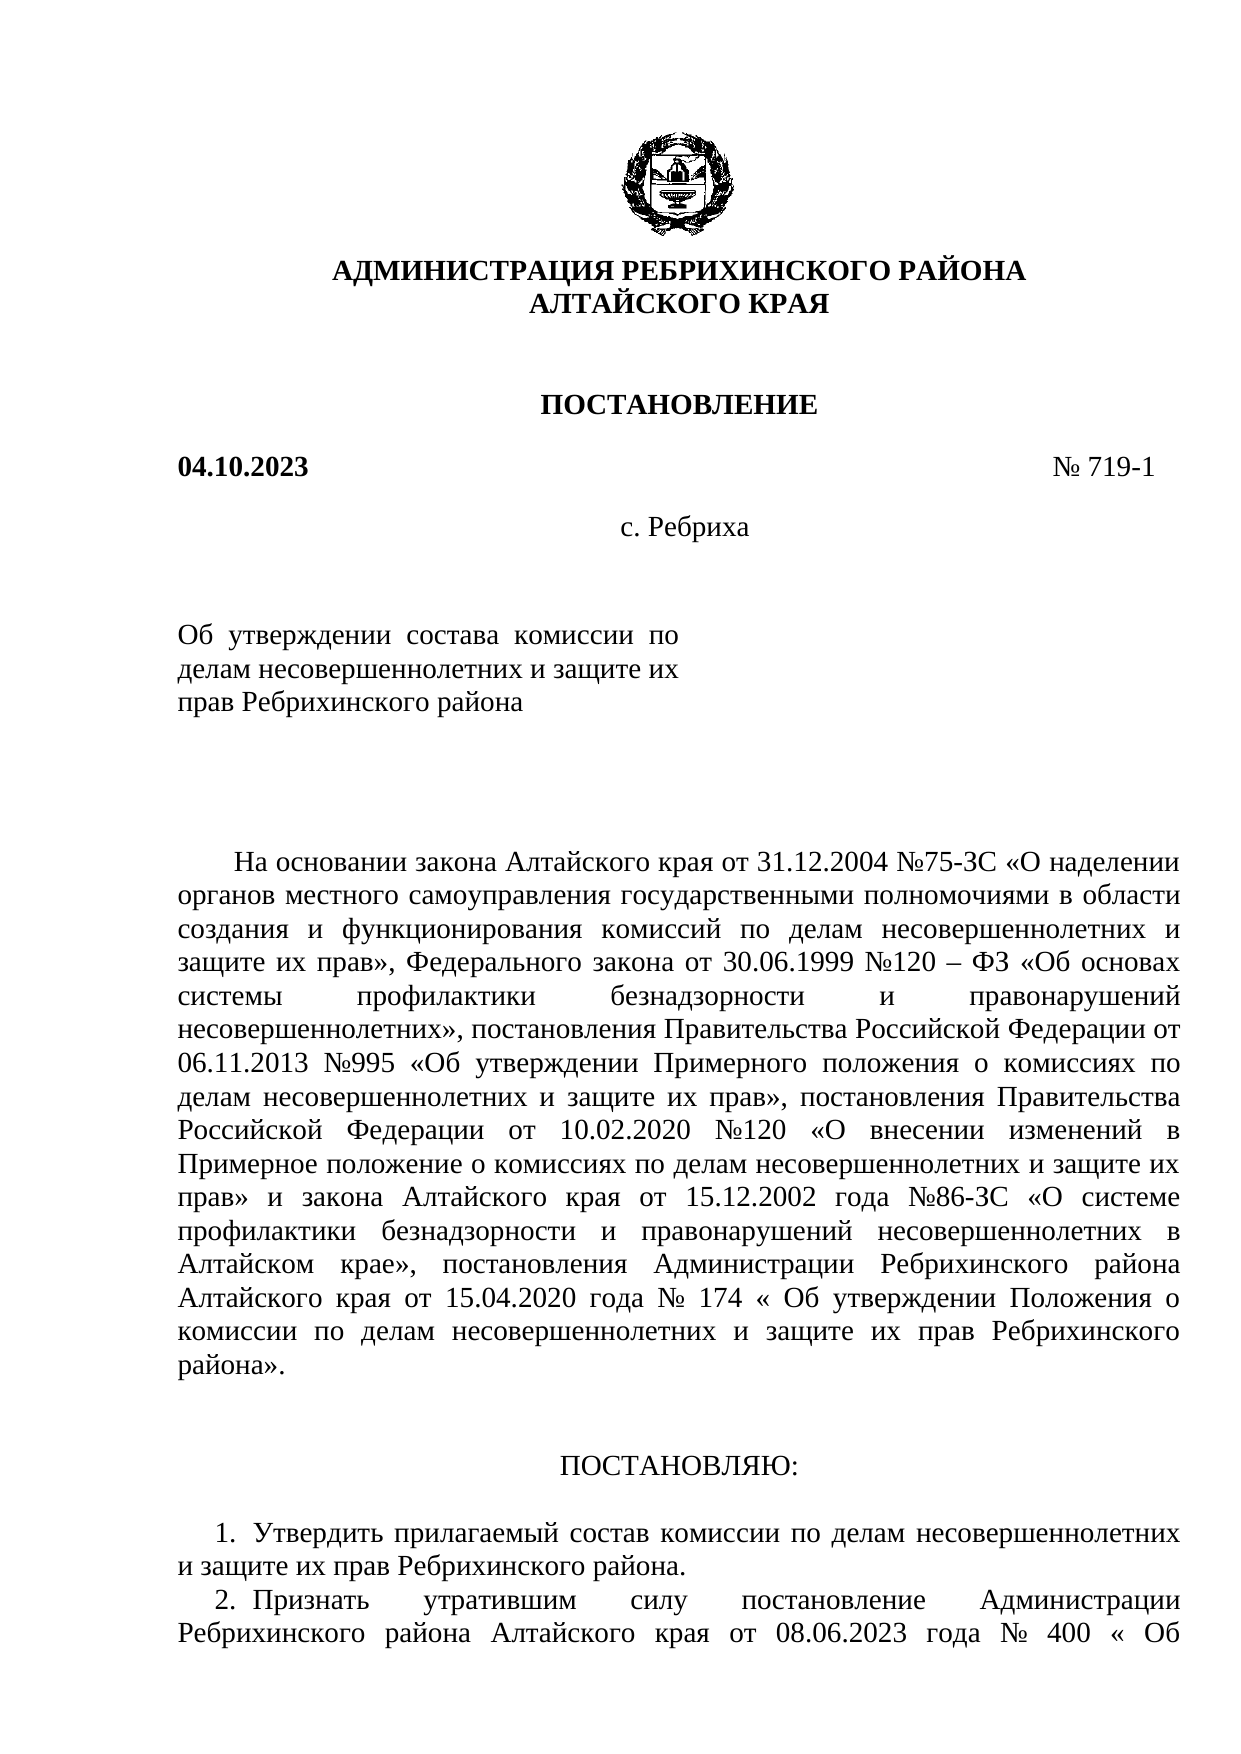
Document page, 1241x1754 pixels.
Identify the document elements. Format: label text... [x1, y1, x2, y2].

picture [590, 116, 769, 253]
text На основании закона Алтайского края от 31.12.2004 №75-ЗС «О наделении органов местного самоуправления государственными полномочиями в области создания и функционирования комиссий по делам несовершеннолетних и защите их прав», Федерального закона от 30.06.1999 №120 – ФЗ «Об основах системы профилактики безнадзорности и правонарушений несовершеннолетних», постановления Правительства Российской Федерации от 06.11.2013 №995 «Об утверждении Примерного положения о комиссиях по делам несовершеннолетних и защите их прав», постановления Правительства Российской Федерации от 10.02.2020 №120 «О внесении изменений в Примерное положение о комиссиях по делам несовершеннолетних и защите их прав» и закона Алтайского края от 15.12.2002 года №86-ЗС «О системе профилактики безнадзорности и правонарушений несовершеннолетних в Алтайском крае», постановления Администрации Ребрихинского района Алтайского края от 15.04.2020 года № 174 « Об утверждении Положения о комиссии по делам несовершеннолетних и защите их прав Ребрихинского района». [177, 844, 1181, 1381]
table_header 04.10.2023 [166, 450, 498, 567]
list Утвердить прилагаемый состав комиссии по делам несовершеннолетних и защите их прав Ребрихинского района. [177, 1515, 1181, 1582]
text АДМИНИСТРАЦИЯ РЕБРИХИНСКОГО РАЙОНА [177, 253, 1181, 287]
text ПОСТАНОВЛЯЮ: [177, 1448, 1181, 1481]
text ПОСТАНОВЛЕНИЕ [177, 387, 1181, 421]
table_header № 719-1 [871, 450, 1167, 567]
table_header с. Ребриха [498, 450, 871, 567]
text АЛТАЙСКОГО КРАЯ [177, 287, 1181, 320]
table_header Об утверждении состава комиссии по делам несовершеннолетних и защите их прав Ребрихинского района [166, 618, 690, 754]
